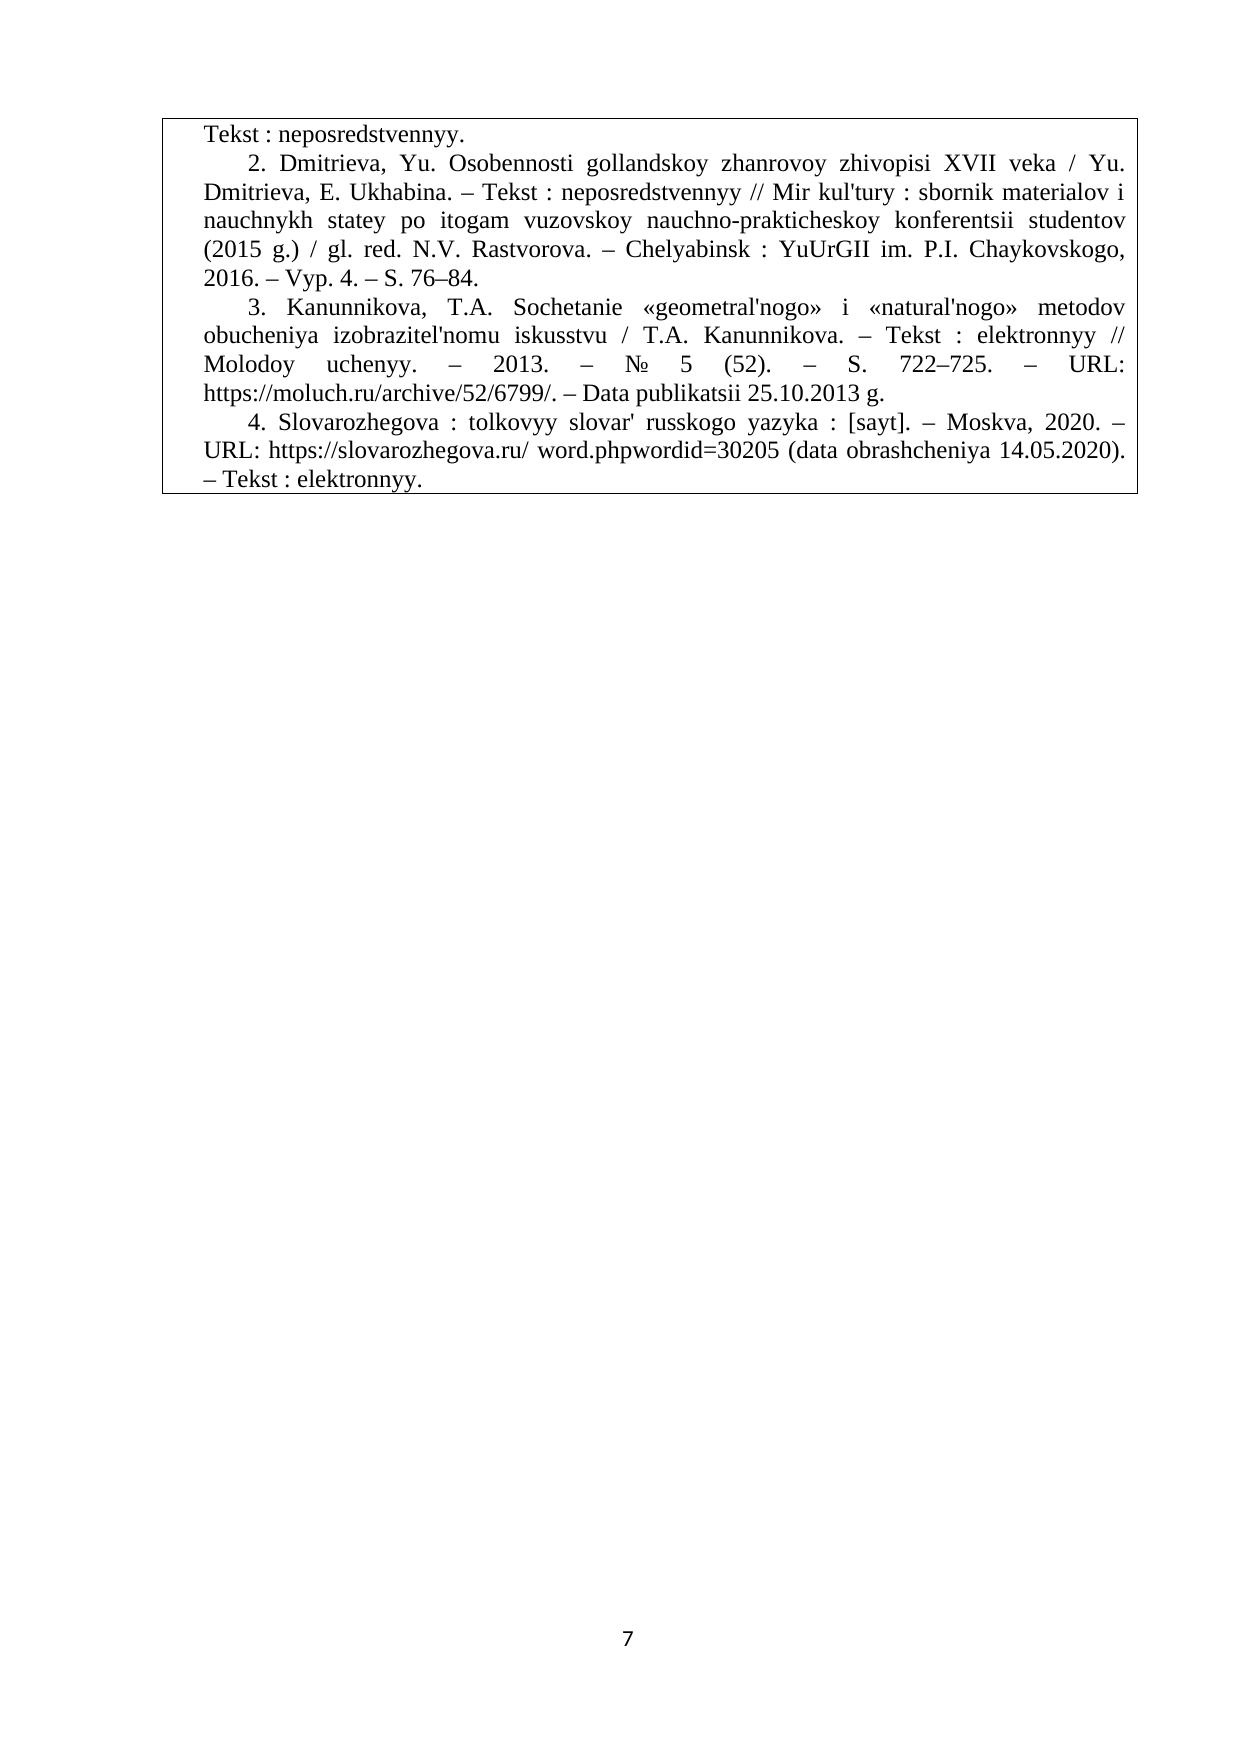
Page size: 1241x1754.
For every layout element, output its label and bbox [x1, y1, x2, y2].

table_header [163, 119, 1137, 493]
